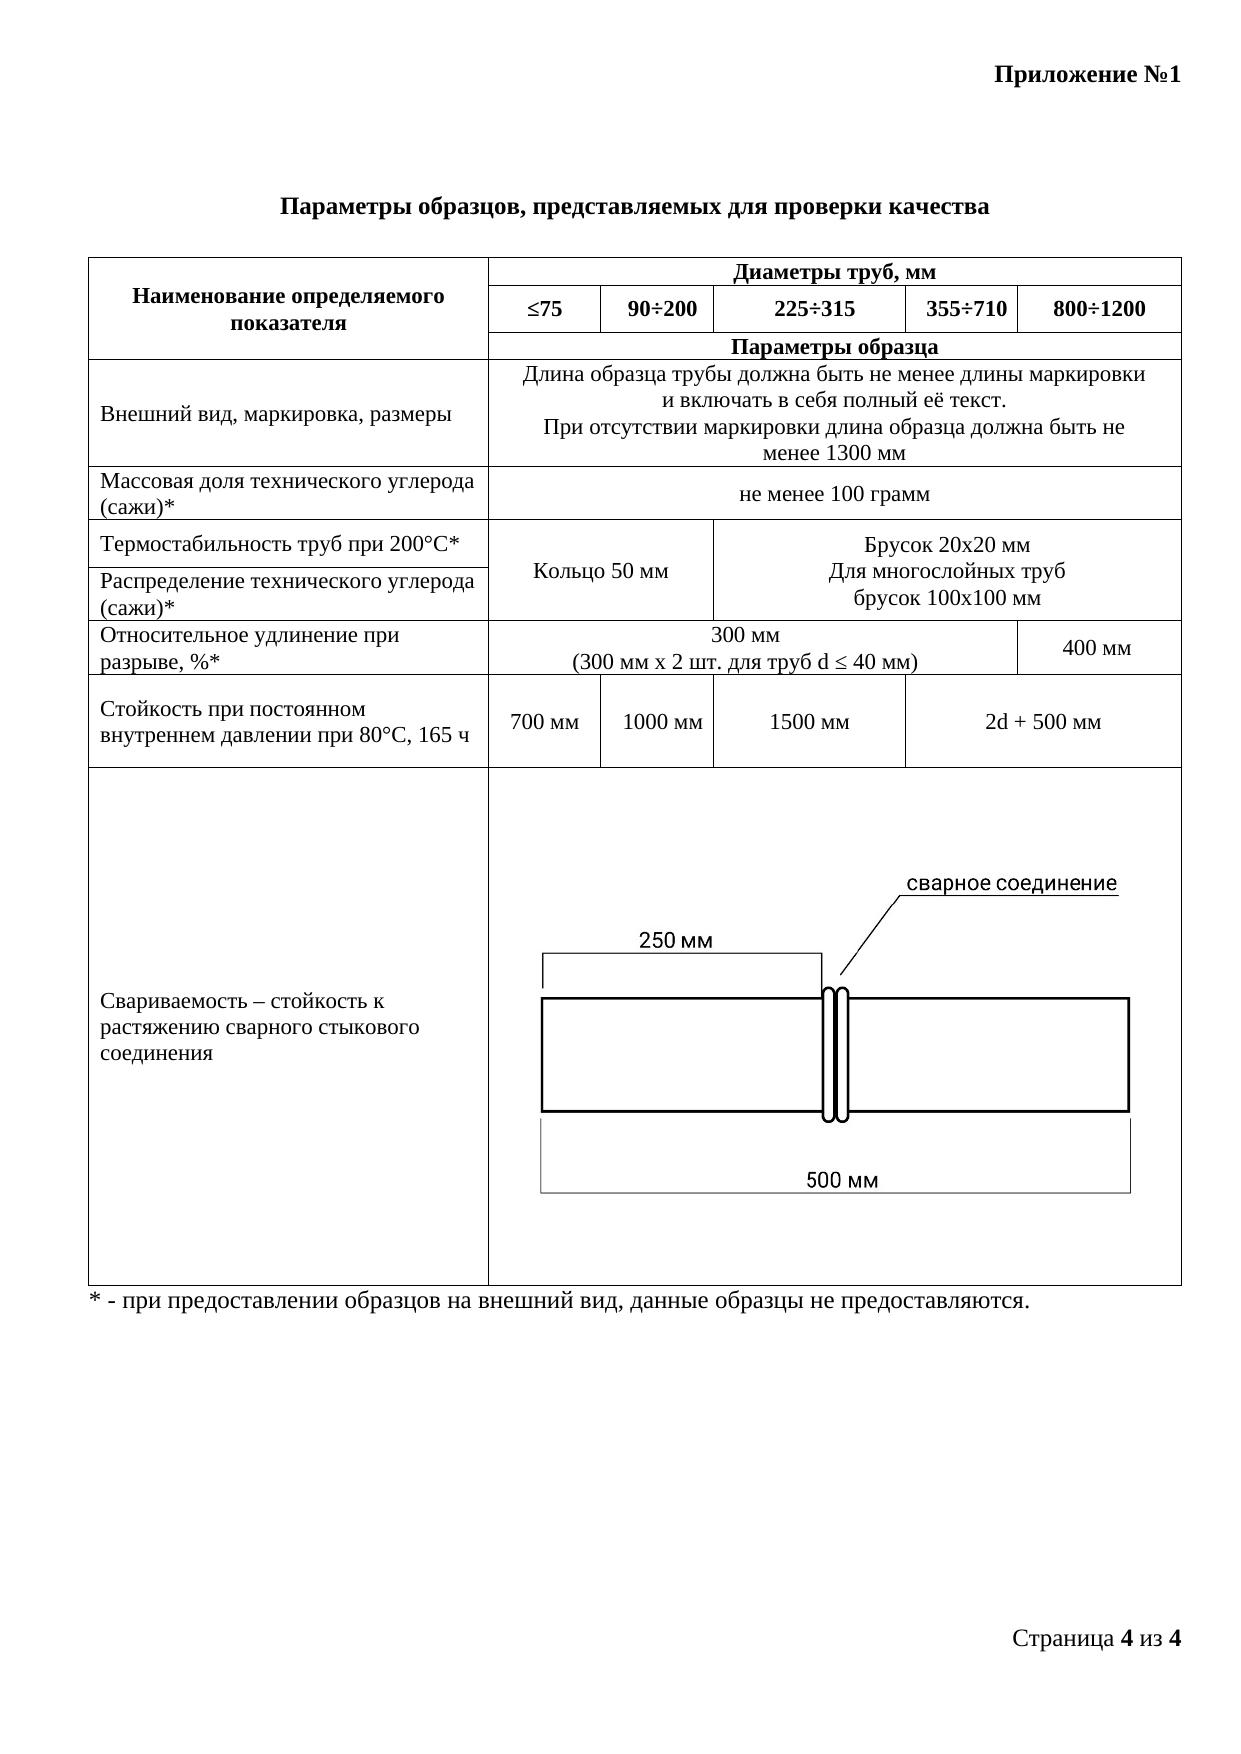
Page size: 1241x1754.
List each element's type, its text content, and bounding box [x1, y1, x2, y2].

table_cell не менее 100 грамм [489, 467, 1181, 519]
picture [500, 807, 1169, 1245]
table_cell 1500 мм [714, 675, 905, 767]
table_cell Параметры образца [489, 333, 1181, 359]
text Параметры образцов, представляемых для проверки качества [89, 191, 1181, 220]
table_cell Брусок 20х20 мм Для многослойных труб брусок 100x100 мм [714, 520, 1181, 620]
table_cell Длина образца трубы должна быть не менее длины маркировки и включать в себя полный её текст. При отсутствии маркировки длина образца должна быть не менее 1300 мм [489, 360, 1181, 466]
text * - при предоставлении образцов на внешний вид, данные образцы не предоставляются. [89, 1286, 1181, 1314]
table_cell 300 мм (300 мм х 2 шт. для труб d ≤ 40 мм) [489, 621, 1017, 674]
table_header Диаметры труб, мм [489, 258, 1181, 284]
table_cell Кольцо 50 мм [489, 520, 713, 620]
table_cell Свариваемость – стойкость к растяжению сварного стыкового соединения [89, 768, 488, 1284]
table_cell Термостабильность труб при 200°С* [89, 520, 488, 567]
table_cell Относительное удлинение при разрыве, %* [89, 621, 488, 674]
text Приложение №1 [89, 59, 1181, 88]
table_header Наименование определяемого показателя [89, 258, 488, 359]
table_cell 2d + 500 мм [906, 675, 1181, 767]
table_cell Массовая доля технического углерода (сажи)* [89, 467, 488, 519]
table_cell Стойкость при постоянном внутреннем давлении при 80°С, 165 ч [89, 675, 488, 767]
table_cell Распределение технического углерода (сажи)* [89, 568, 488, 620]
table_cell 355÷710 [906, 286, 1017, 332]
table_cell 800÷1200 [1018, 286, 1181, 332]
table_cell 225÷315 [714, 286, 905, 332]
table_cell 400 мм [1018, 621, 1181, 674]
table_cell Внешний вид, маркировка, размеры [89, 360, 488, 466]
table_cell [489, 768, 1181, 1284]
table_cell 700 мм [489, 675, 600, 767]
table_cell 1000 мм [601, 675, 713, 767]
table_cell ≤75 [489, 286, 600, 332]
table_cell 90÷200 [601, 286, 713, 332]
